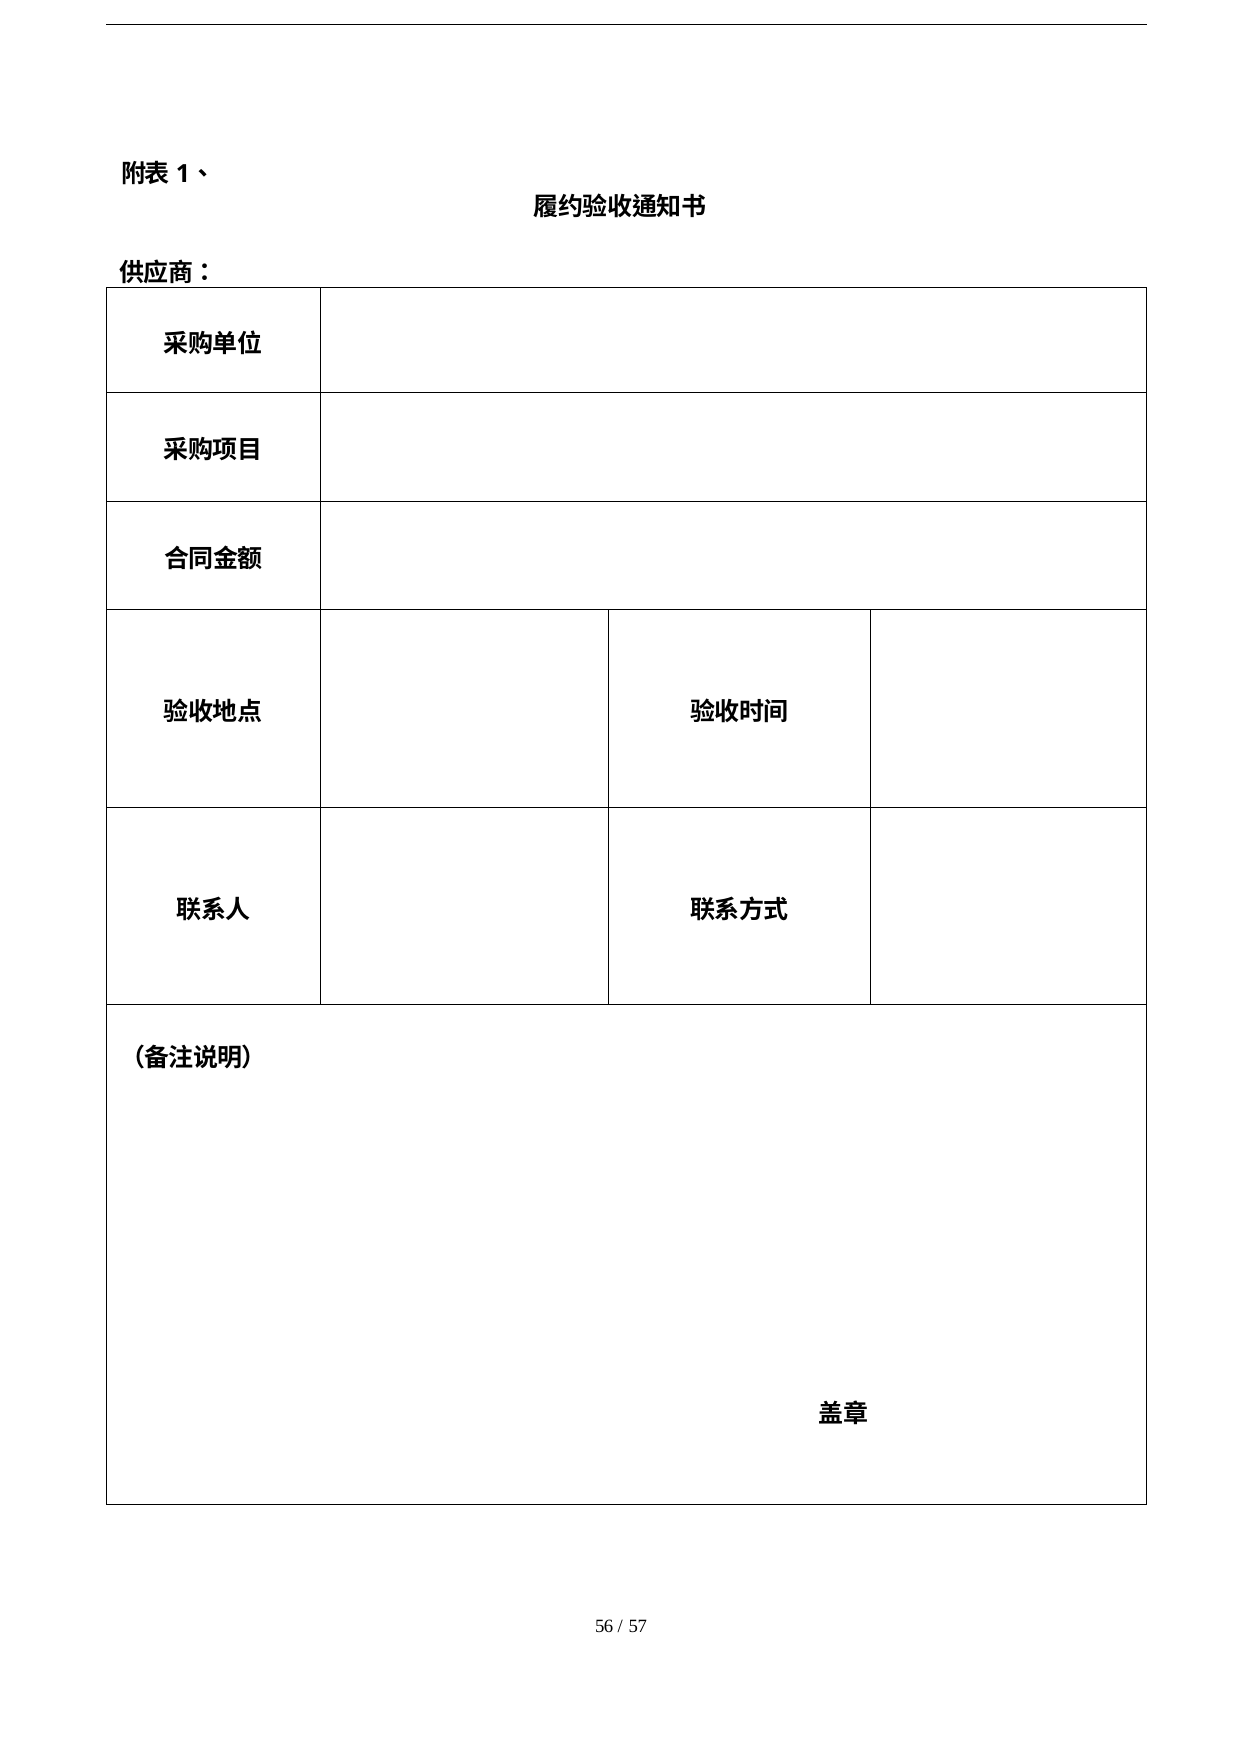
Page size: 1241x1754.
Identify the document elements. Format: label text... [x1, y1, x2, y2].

table_cell [321, 502, 1146, 609]
table_cell （备注说明） 盖章 [107, 1005, 1146, 1504]
table_header [321, 288, 1146, 392]
table_cell 合同金额 [107, 502, 320, 609]
text 履约验收通知书 [533, 191, 1147, 222]
table_cell 验收时间 [609, 610, 870, 807]
table_cell 联系人 [107, 808, 320, 1004]
table_cell [321, 393, 1146, 501]
table_cell 联系方式 [609, 808, 870, 1004]
table_cell 验收地点 [107, 610, 320, 807]
text 供应商： [119, 257, 1147, 287]
table_cell [871, 610, 1146, 807]
table_cell [321, 808, 608, 1004]
table_cell 采购项目 [107, 393, 320, 501]
table_header 采购单位 [107, 288, 320, 392]
table_cell [321, 610, 608, 807]
text 附表 1、 [121, 157, 1147, 188]
table_cell [871, 808, 1146, 1004]
